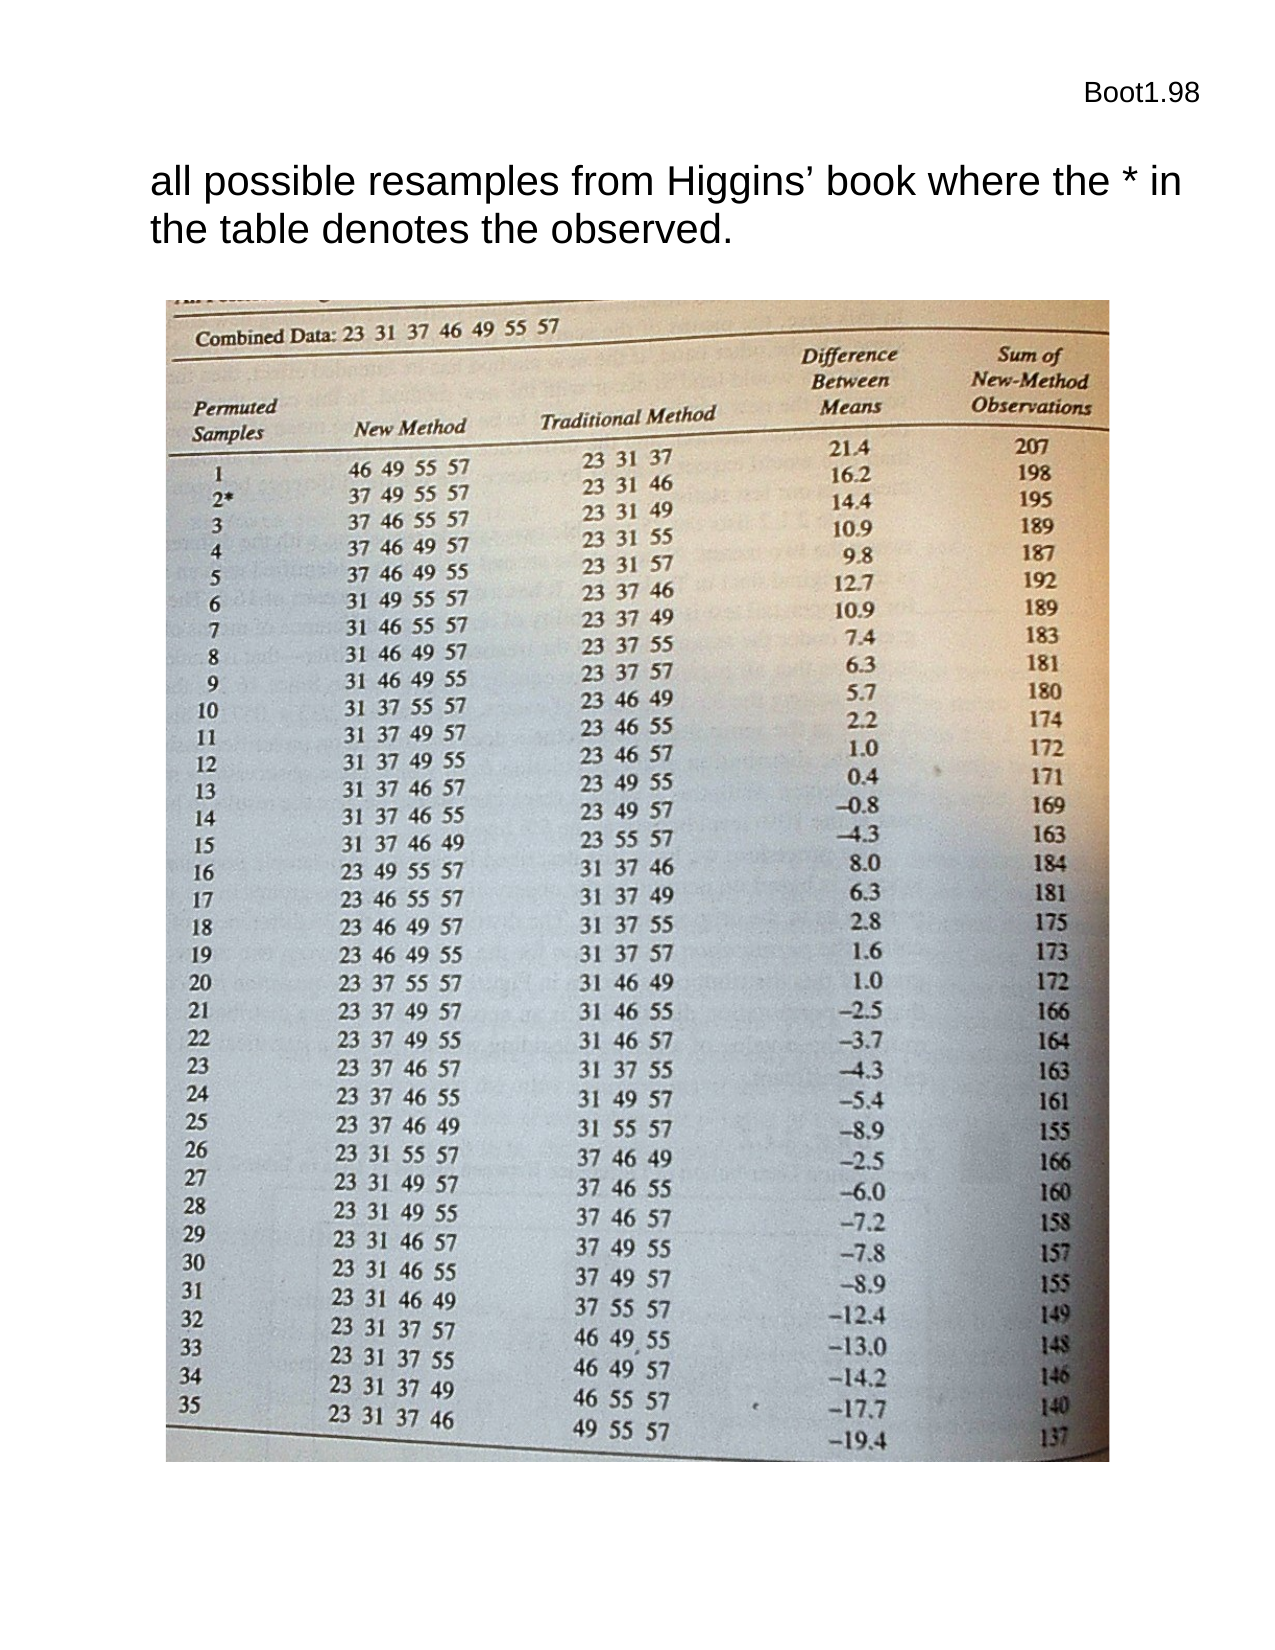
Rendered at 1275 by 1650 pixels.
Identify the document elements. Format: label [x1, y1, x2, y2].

picture [165, 300, 1110, 1462]
text [150, 156, 1200, 252]
